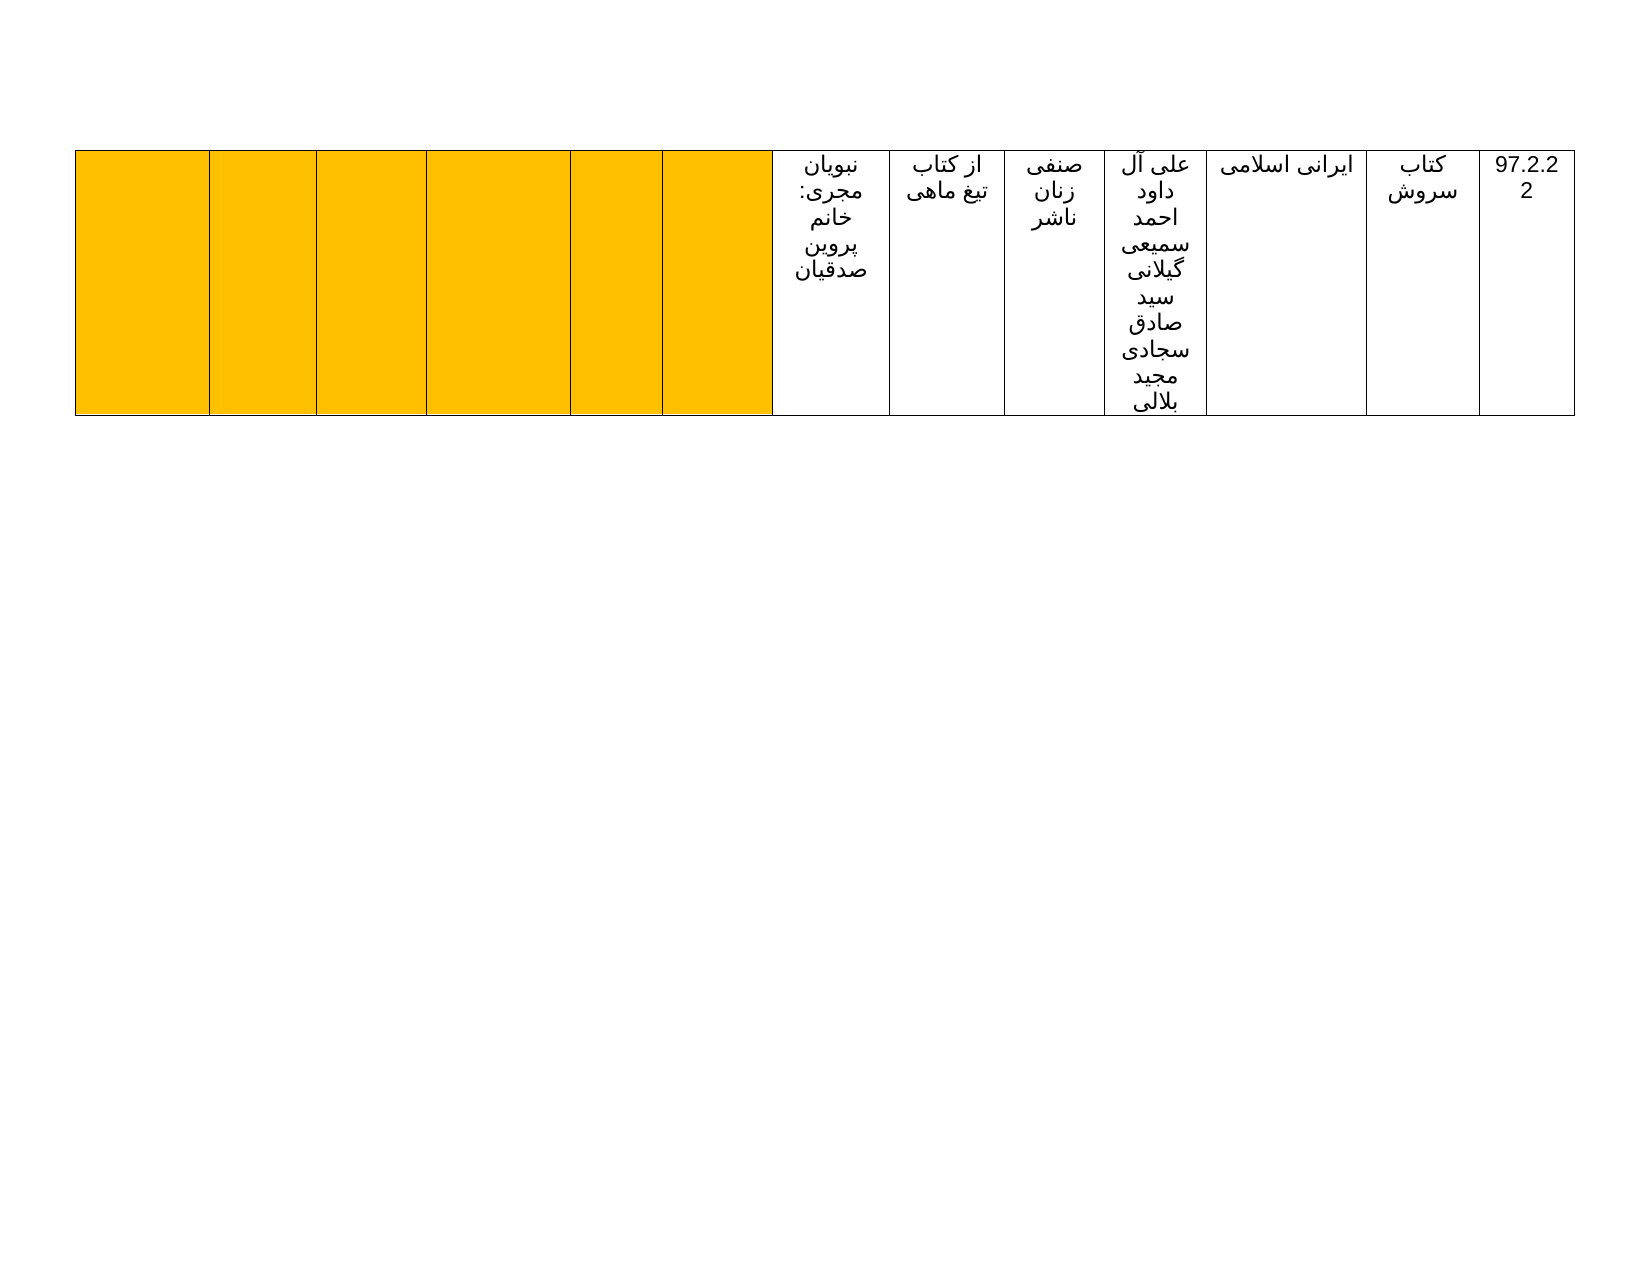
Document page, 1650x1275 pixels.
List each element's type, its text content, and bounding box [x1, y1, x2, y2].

table_cell شنبه 97.2.22 [1480, 151, 1574, 414]
table_cell [571, 151, 662, 414]
table_cell [317, 151, 426, 414]
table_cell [890, 151, 1004, 414]
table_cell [1207, 151, 1366, 414]
table_cell [210, 151, 316, 414]
table_cell [427, 151, 570, 414]
table_cell [76, 151, 209, 414]
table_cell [1105, 151, 1206, 414]
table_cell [1005, 151, 1104, 414]
table_cell [663, 151, 772, 414]
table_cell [773, 151, 889, 414]
table_cell خانه کتاب سروش [1367, 151, 1479, 414]
